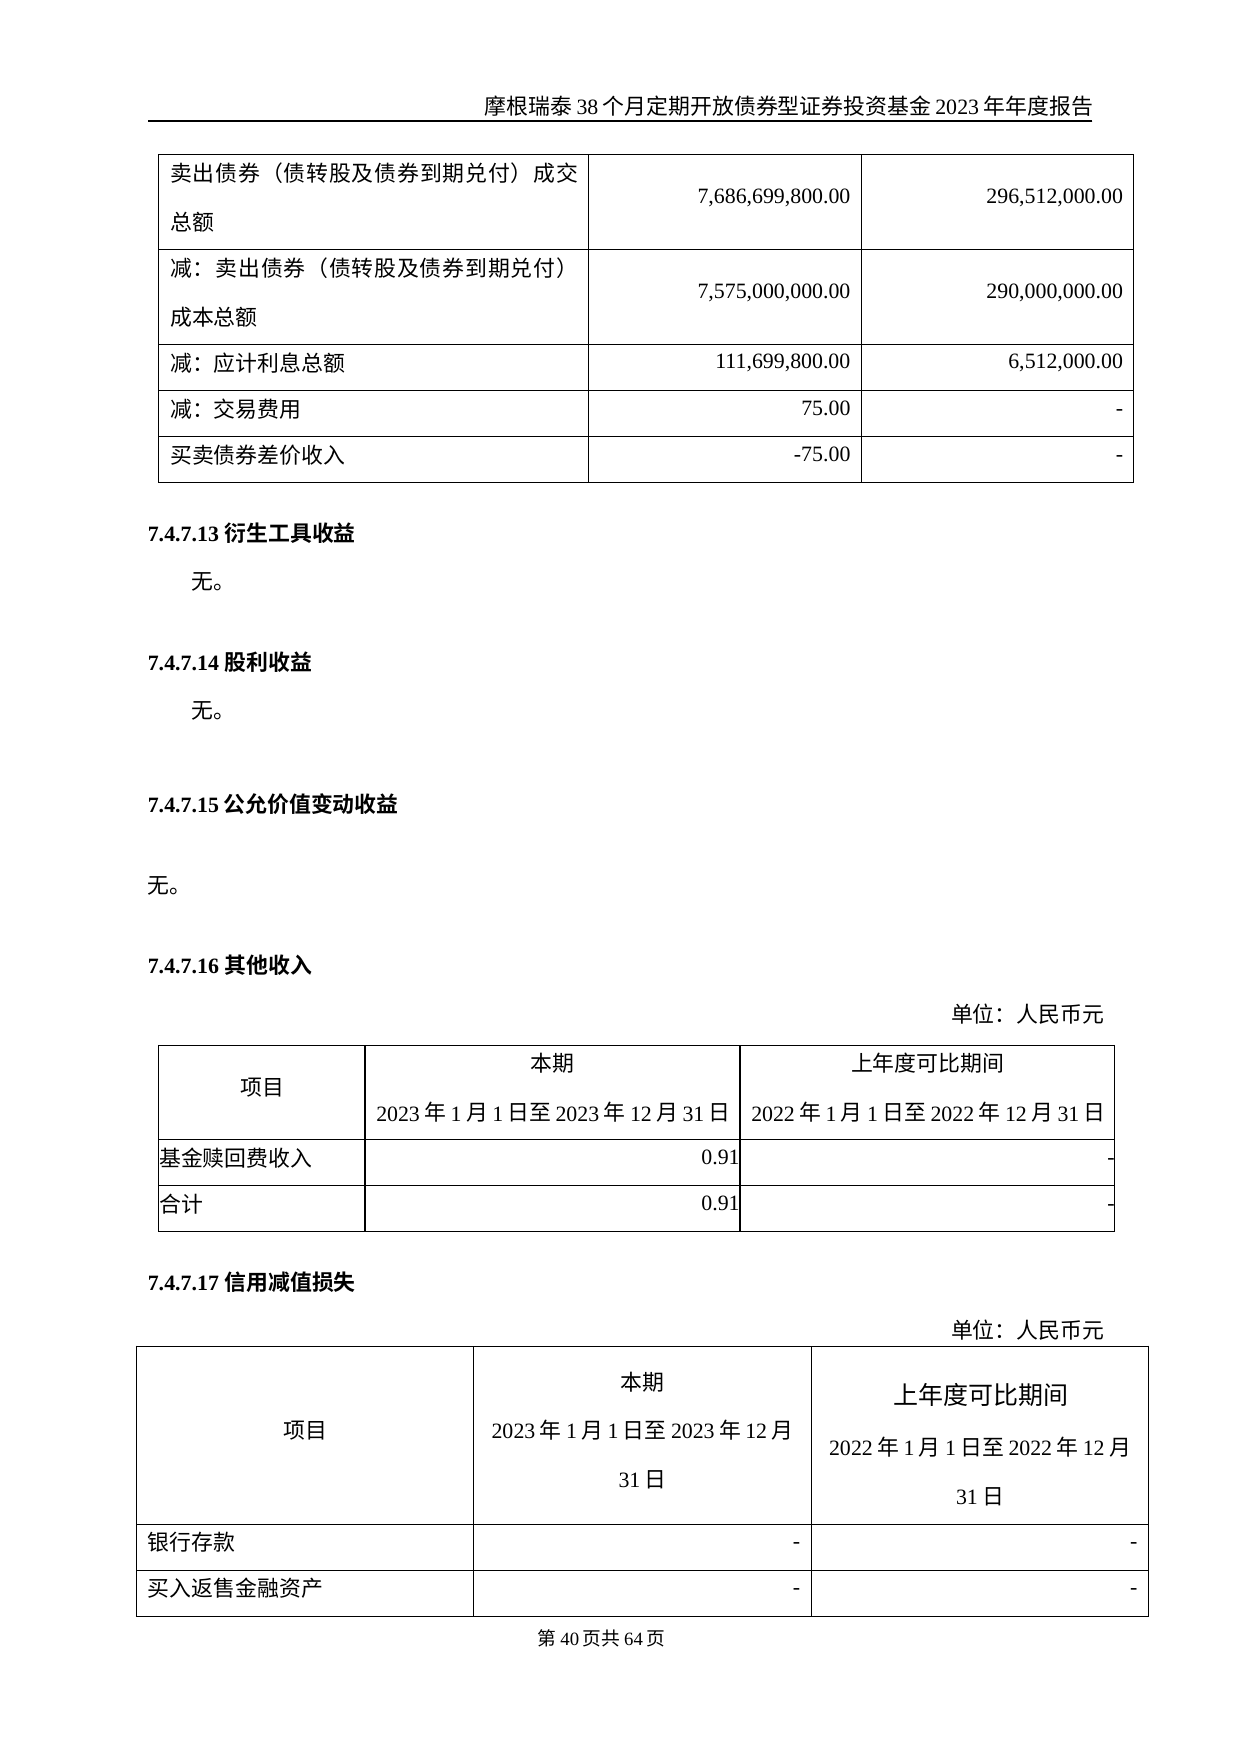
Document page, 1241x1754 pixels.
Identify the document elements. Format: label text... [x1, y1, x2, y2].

text 7.4.7.17 信用减值损失 [148, 1265, 1092, 1297]
table_cell -75.00 [589, 437, 861, 482]
table_cell 合计 [159, 1186, 364, 1231]
table_header 上年度可比期间 2022年1月1日至2022年12月31日 [741, 1046, 1114, 1139]
text 单位：人民币元 [148, 996, 1104, 1029]
text 7.4.7.14 股利收益 [148, 645, 1092, 677]
text 无。 [148, 693, 1092, 726]
table_cell - [474, 1571, 811, 1616]
table_cell 6,512,000.00 [862, 345, 1133, 390]
table_cell 0.91 [366, 1186, 739, 1231]
table_cell - [862, 437, 1133, 482]
table_cell 买入返售金融资产 [137, 1571, 473, 1616]
table_cell 减：交易费用 [159, 391, 588, 436]
table_cell 减：应计利息总额 [159, 345, 588, 390]
table_header 项目 [137, 1347, 473, 1523]
table_cell 7,686,699,800.00 [589, 155, 861, 249]
table_cell 买卖债券差价收入 [159, 437, 588, 482]
table_cell 减：卖出债券（债转股及债券到期兑付）成本总额 [159, 250, 588, 344]
table_cell - [741, 1186, 1114, 1231]
table_header 项目 [159, 1046, 364, 1139]
text 7.4.7.16 其他收入 [148, 948, 1092, 981]
text 无。 [148, 867, 1092, 900]
text 无。 [148, 564, 1092, 596]
table_header 本期 2023年1月1日至2023年12月31日 [474, 1347, 811, 1523]
table_header 上年度可比期间 2022年1月1日至2022年12月31日 [812, 1347, 1148, 1523]
table_cell 7,575,000,000.00 [589, 250, 861, 344]
text 7.4.7.13 衍生工具收益 [148, 516, 1092, 548]
table_cell 290,000,000.00 [862, 250, 1133, 344]
table_cell 0.91 [366, 1140, 739, 1185]
table_cell 75.00 [589, 391, 861, 436]
table_cell 银行存款 [137, 1525, 473, 1569]
table_cell 基金赎回费收入 [159, 1140, 364, 1185]
table_cell 卖出债券（债转股及债券到期兑付）成交总额 [159, 155, 588, 249]
text 7.4.7.15公允价值变动收益 [148, 786, 1092, 819]
table_cell - [474, 1525, 811, 1569]
table_cell - [862, 391, 1133, 436]
table_cell - [812, 1525, 1148, 1569]
table_cell 111,699,800.00 [589, 345, 861, 390]
table_header 本期 2023年1月1日至2023年12月31日 [366, 1046, 739, 1139]
text 单位：人民币元 [148, 1313, 1104, 1346]
table_cell - [812, 1571, 1148, 1616]
table_cell - [741, 1140, 1114, 1185]
table_cell 296,512,000.00 [862, 155, 1133, 249]
